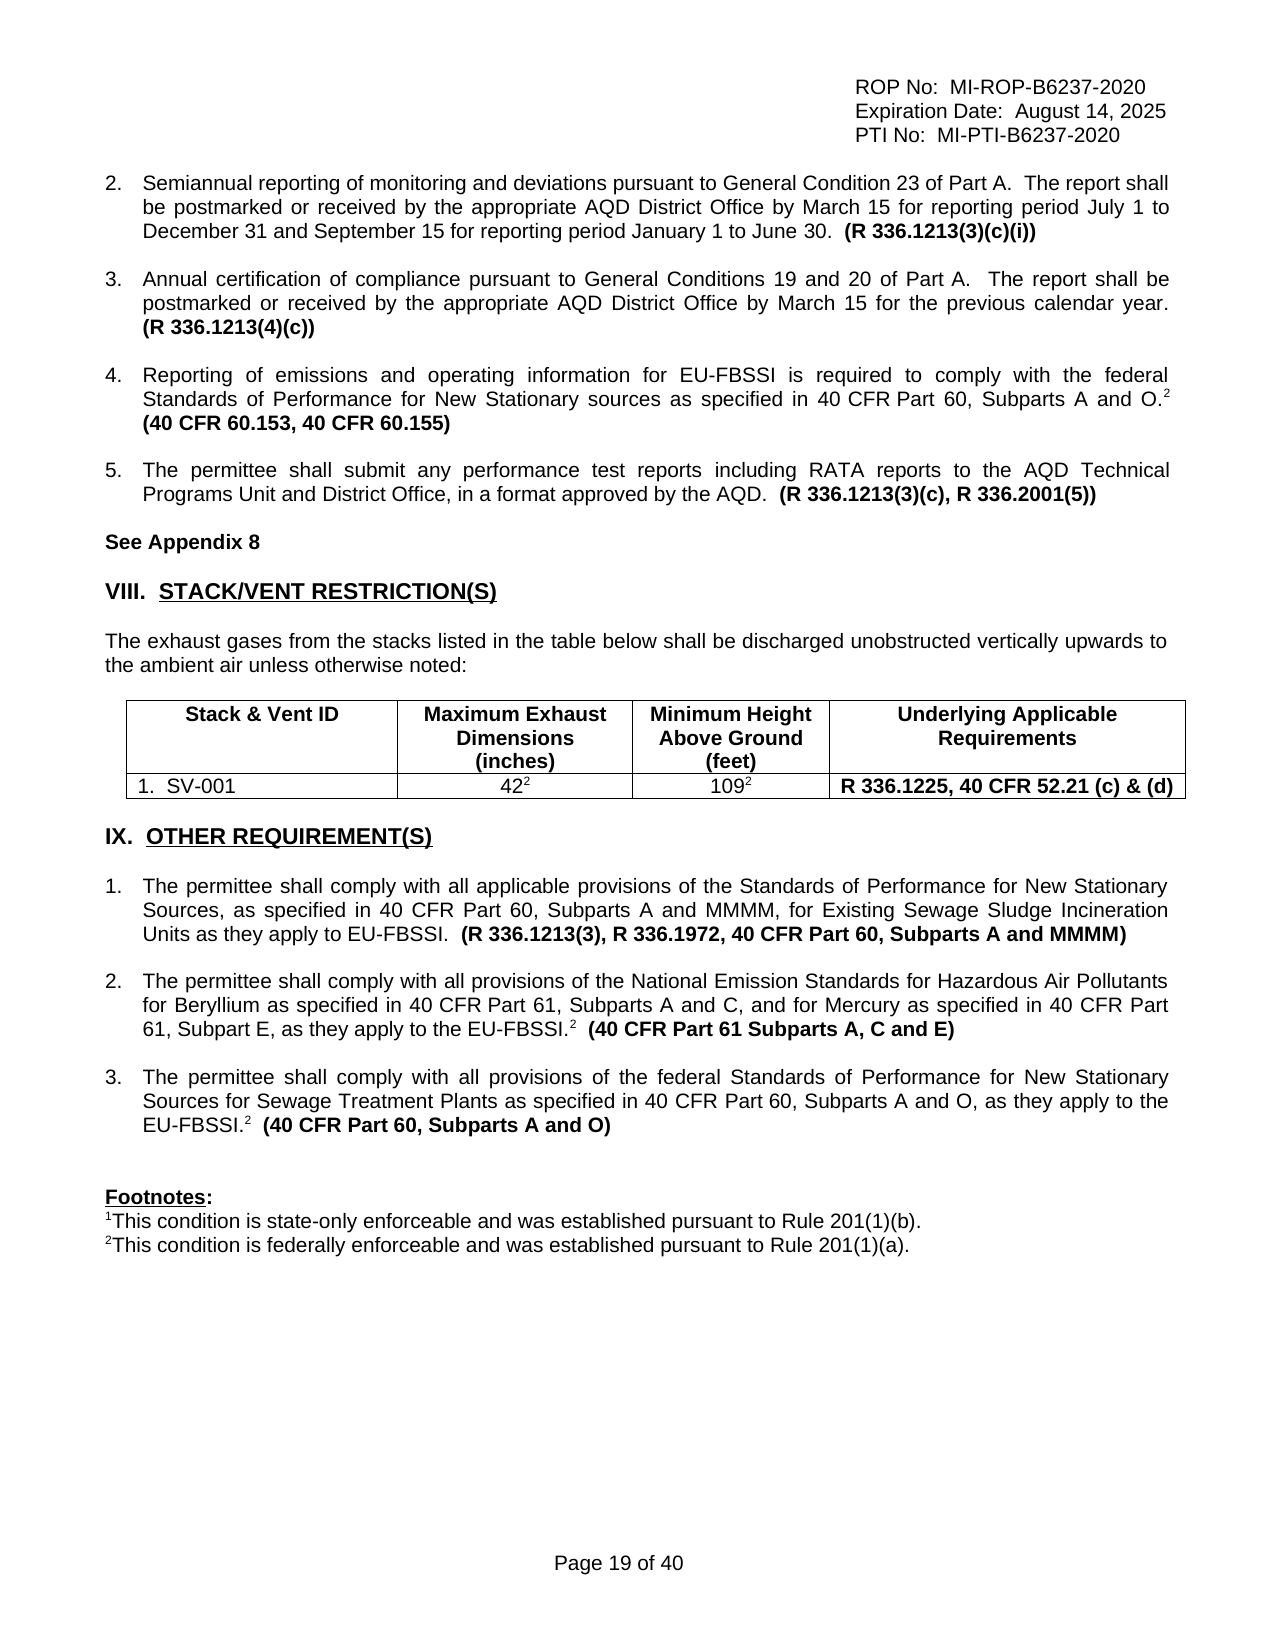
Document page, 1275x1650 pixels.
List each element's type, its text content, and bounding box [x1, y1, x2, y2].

text Footnotes: [105, 1185, 1170, 1209]
list The permittee shall comply with all provisions of the National Emission Standards for Hazardous Air Pollutants for Beryllium as specified in 40 CFR Part 61, Subparts A and C, and for Mercury as specified in 40 CFR Part 61, Subpart E, as they apply to the EU-FBSSI.2 (40 CFR Part 61 Subparts A, C and E) [105, 969, 1170, 1041]
list The permittee shall comply with all provisions of the federal Standards of Performance for New Stationary Sources for Sewage Treatment Plants as specified in 40 CFR Part 60, Subparts A and O, as they apply to the EU-FBSSI.2 (40 CFR Part 60, Subparts A and O) [105, 1065, 1170, 1137]
table_cell 422 [398, 774, 632, 798]
table_header Minimum Height Above Ground (feet) [633, 701, 829, 773]
table_header Stack & Vent ID [127, 701, 397, 773]
text VIII. STACK/VENT RESTRICTION(S) [105, 578, 1170, 604]
list Annual certification of compliance pursuant to General Conditions 19 and 20 of Part A. The report shall be postmarked or received by the appropriate AQD District Office by March 15 for the previous calendar year. (R 336.1213(4)(c)) [105, 267, 1170, 338]
list The permittee shall comply with all applicable provisions of the Standards of Performance for New Stationary Sources, as specified in 40 CFR Part 60, Subparts A and MMMM, for Existing Sewage Sludge Incineration Units as they apply to EU-FBSSI. (R 336.1213(3), R 336.1972, 40 CFR Part 60, Subparts A and MMMM) [105, 873, 1170, 945]
table_cell 1. SV-001 [127, 774, 397, 798]
table_cell R 336.1225, 40 CFR 52.21 (c) & (d) [830, 774, 1185, 798]
table_header Underlying Applicable Requirements [830, 701, 1185, 773]
table_header Maximum Exhaust Dimensions (inches) [398, 701, 632, 773]
text 2. Semiannual reporting of monitoring and deviations pursuant to General Condition 23 of Part A. The report shall be postmarked or received by the appropriate AQD District Office by March 15 for reporting period July 1 to December 31 and September 15 for reporting period January 1 to June 30. (R 336.1213(3)(c)(i)) [105, 171, 1170, 243]
text 1This condition is state-only enforceable and was established pursuant to Rule 201(1)(b). [105, 1209, 1170, 1233]
list Reporting of emissions and operating information for EU-FBSSI is required to comply with the federal Standards of Performance for New Stationary sources as specified in 40 CFR Part 60, Subparts A and O.2 (40 CFR 60.153, 40 CFR 60.155) [105, 362, 1170, 434]
text The exhaust gases from the stacks listed in the table below shall be discharged unobstructed vertically upwards to the ambient air unless otherwise noted: [105, 628, 1170, 676]
text 2This condition is federally enforceable and was established pursuant to Rule 201(1)(a). [105, 1233, 1170, 1257]
list The permittee shall submit any performance test reports including RATA reports to the AQD Technical Programs Unit and District Office, in a format approved by the AQD. (R 336.1213(3)(c), R 336.2001(5)) [105, 458, 1170, 506]
table_cell 1092 [633, 774, 829, 798]
text See Appendix 8 [105, 530, 1170, 554]
text IX. OTHER REQUIREMENT(S) [105, 823, 1170, 849]
